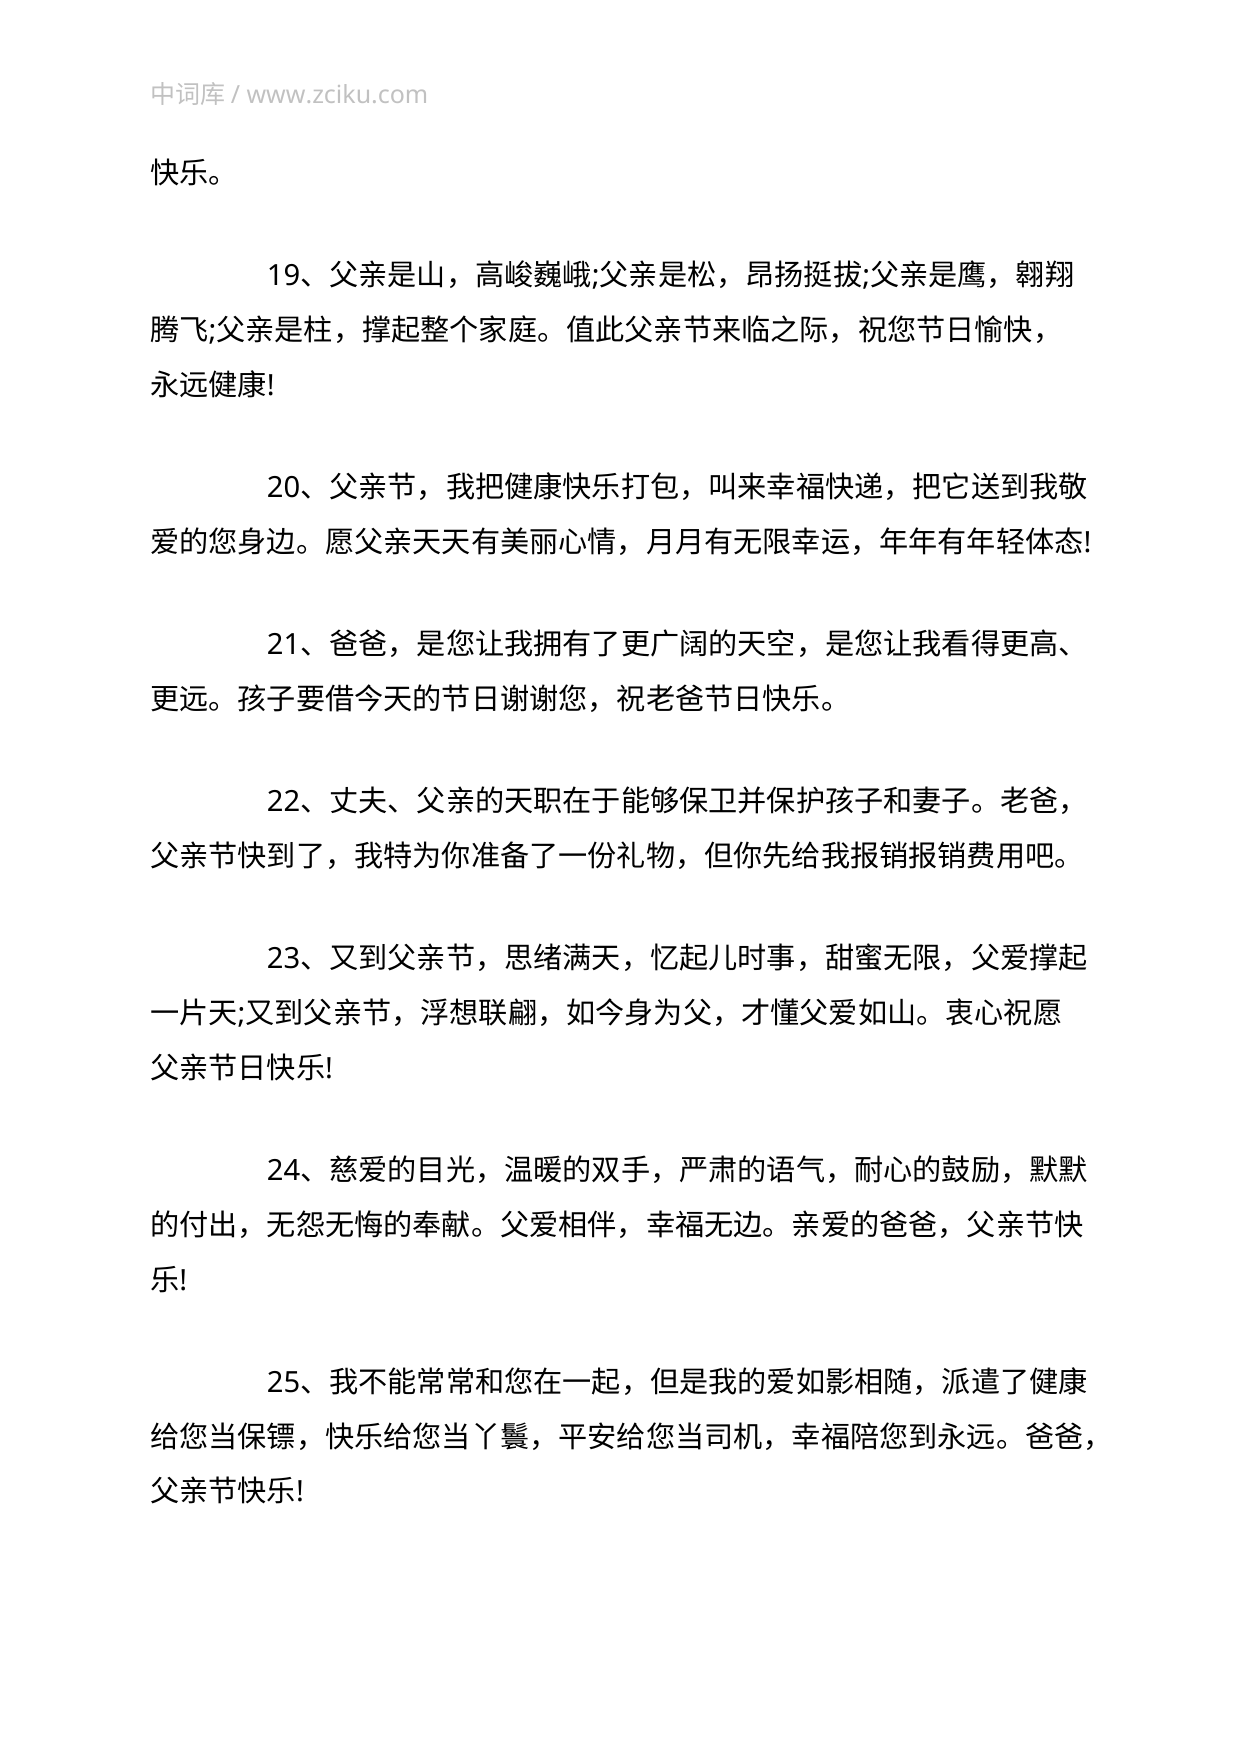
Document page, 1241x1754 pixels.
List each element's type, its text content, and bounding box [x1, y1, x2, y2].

text 20、父亲节，我把健康快乐打包，叫来幸福快递，把它送到我敬爱的您身边。愿父亲天天有美丽心情，月月有无限幸运，年年有年轻体态! [150, 464, 1090, 561]
text 23、又到父亲节，思绪满天，忆起儿时事，甜蜜无限，父爱撑起一片天;又到父亲节，浮想联翩，如今身为父，才懂父爱如山。衷心祝愿父亲节日快乐! [150, 934, 1090, 1087]
text 21、爸爸，是您让我拥有了更广阔的天空，是您让我看得更高、更远。孩子要借今天的节日谢谢您，祝老爸节日快乐。 [150, 621, 1090, 718]
text 25、我不能常常和您在一起，但是我的爱如影相随，派遣了健康给您当保镖，快乐给您当丫鬟，平安给您当司机，幸福陪您到永远。爸爸，父亲节快乐! [150, 1358, 1090, 1510]
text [150, 150, 1090, 192]
text 19、父亲是山，高峻巍峨;父亲是松，昂扬挺拔;父亲是鹰，翱翔腾飞;父亲是柱，撑起整个家庭。值此父亲节来临之际，祝您节日愉快，永远健康! [150, 252, 1090, 404]
text 24、慈爱的目光，温暖的双手，严肃的语气，耐心的鼓励，默默的付出，无怨无悔的奉献。父爱相伴，幸福无边。亲爱的爸爸，父亲节快乐! [150, 1146, 1090, 1298]
text 22、丈夫、父亲的天职在于能够保卫并保护孩子和妻子。老爸，父亲节快到了，我特为你准备了一份礼物，但你先给我报销报销费用吧。 [150, 777, 1090, 875]
